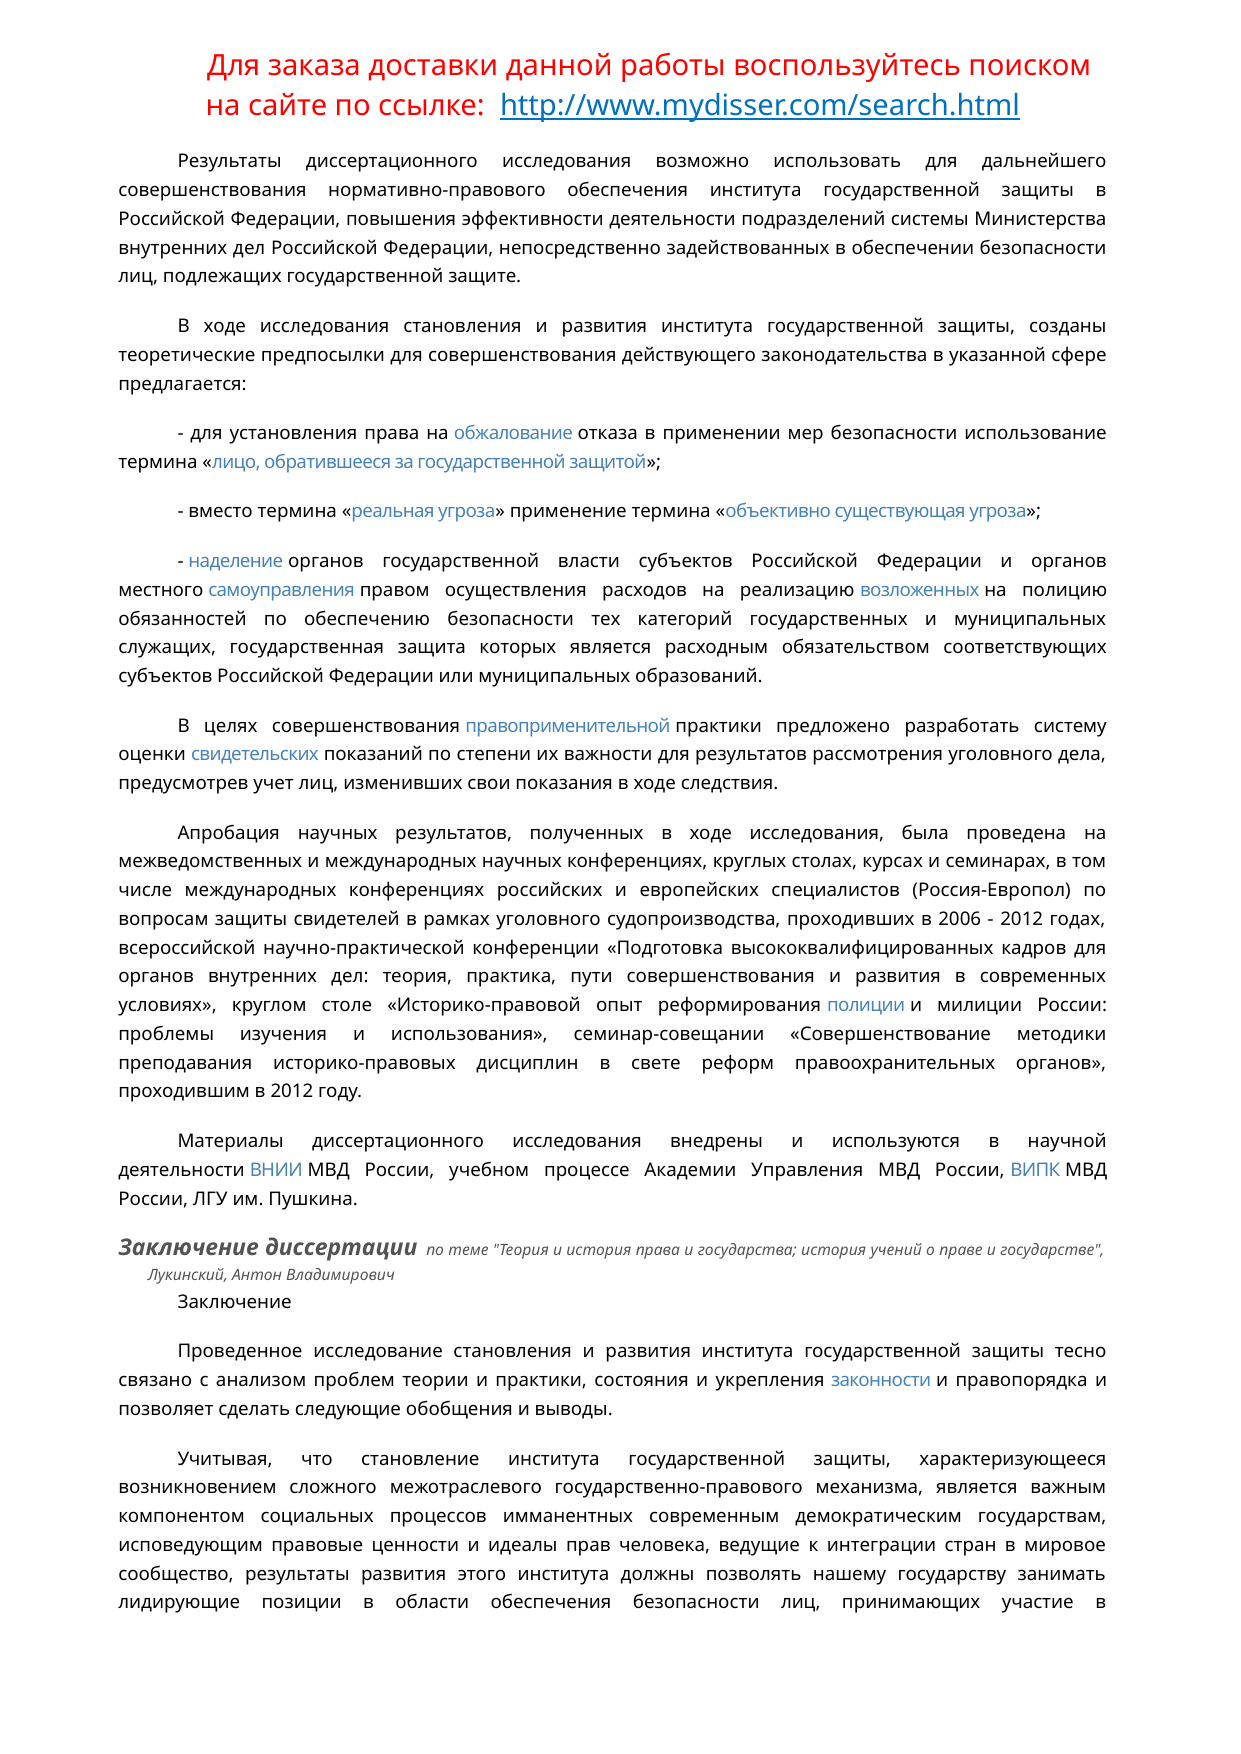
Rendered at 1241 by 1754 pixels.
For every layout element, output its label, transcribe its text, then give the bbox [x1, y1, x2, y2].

subtitle Заключение диссертации по теме "Теория и история права и государства; история учений о праве и государстве", Лукинский, Антон Владимирович [118, 1231, 1107, 1285]
